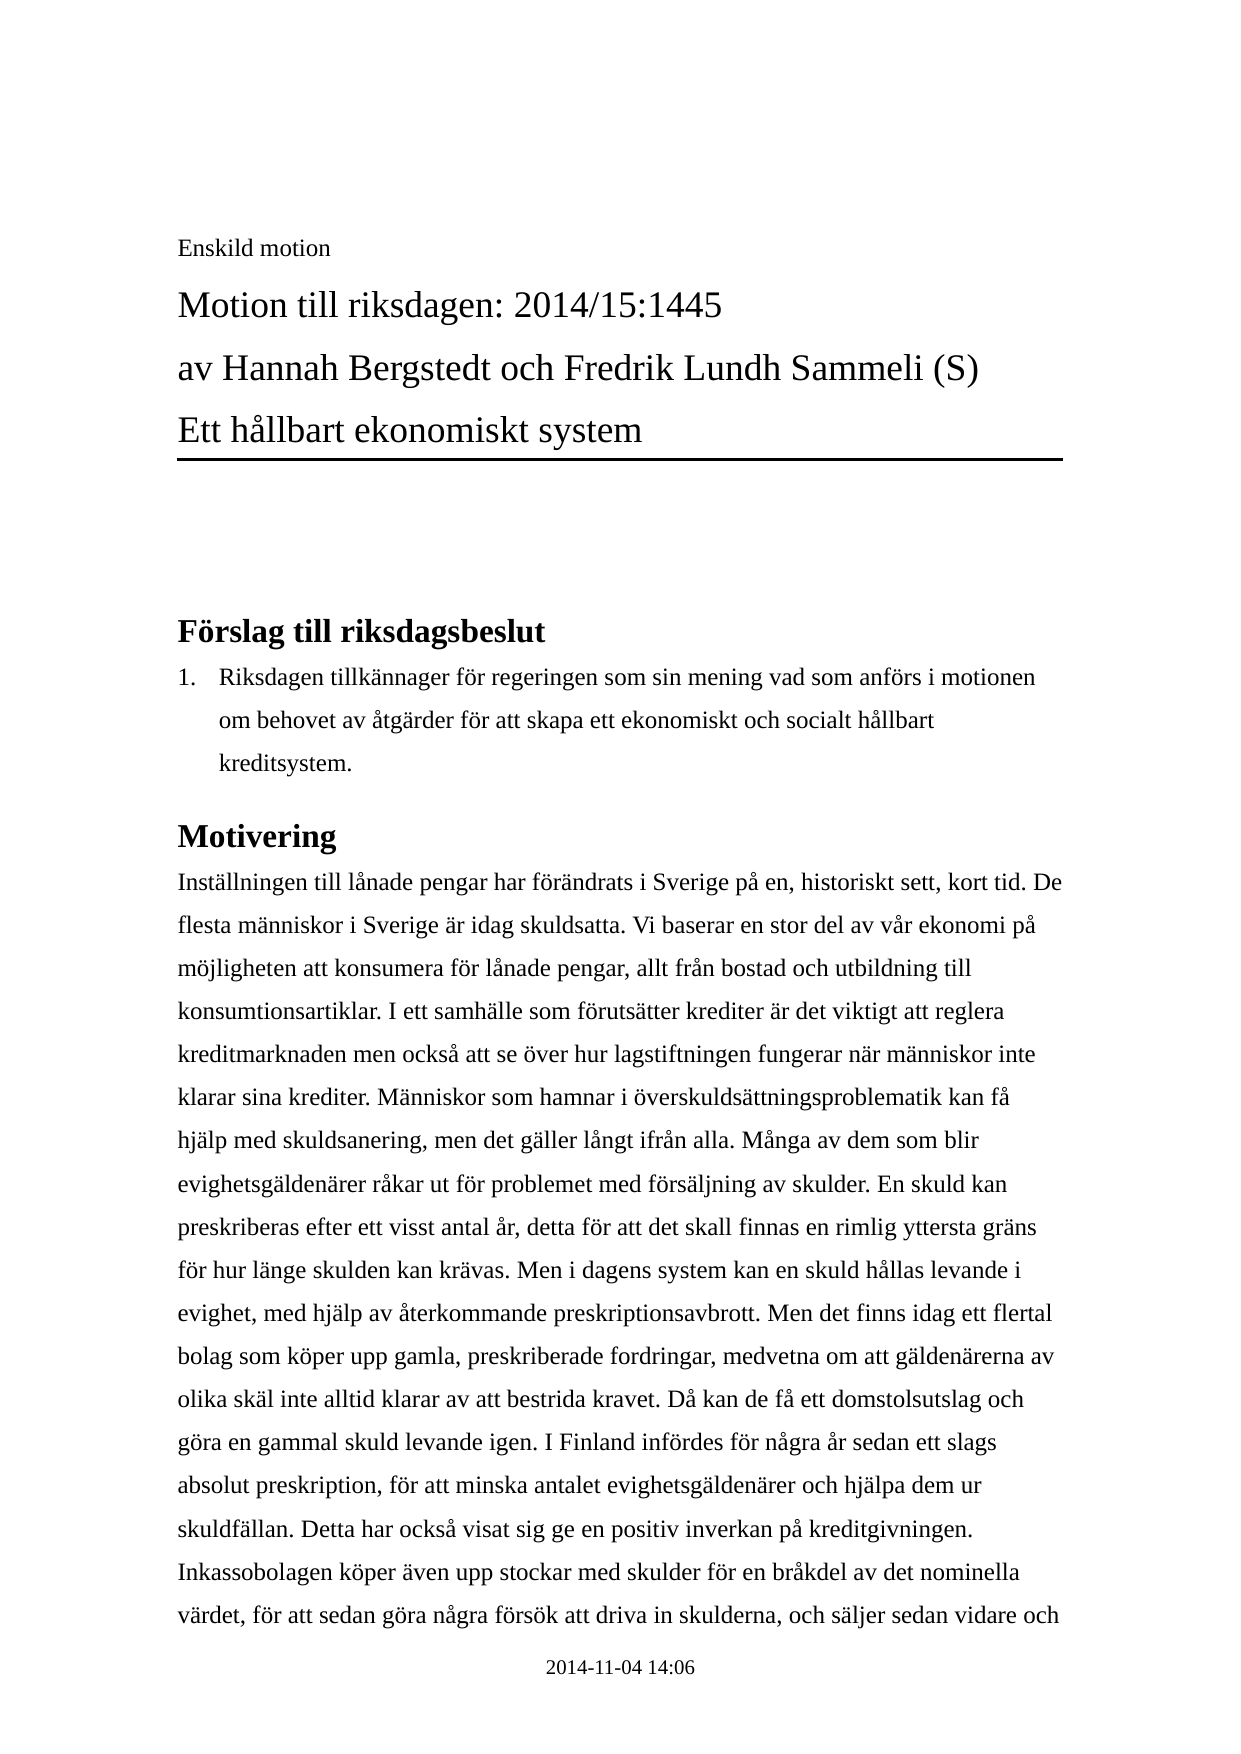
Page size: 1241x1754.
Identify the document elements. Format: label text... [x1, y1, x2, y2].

subtitle Motivering [177, 816, 1063, 854]
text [177, 867, 1063, 1629]
